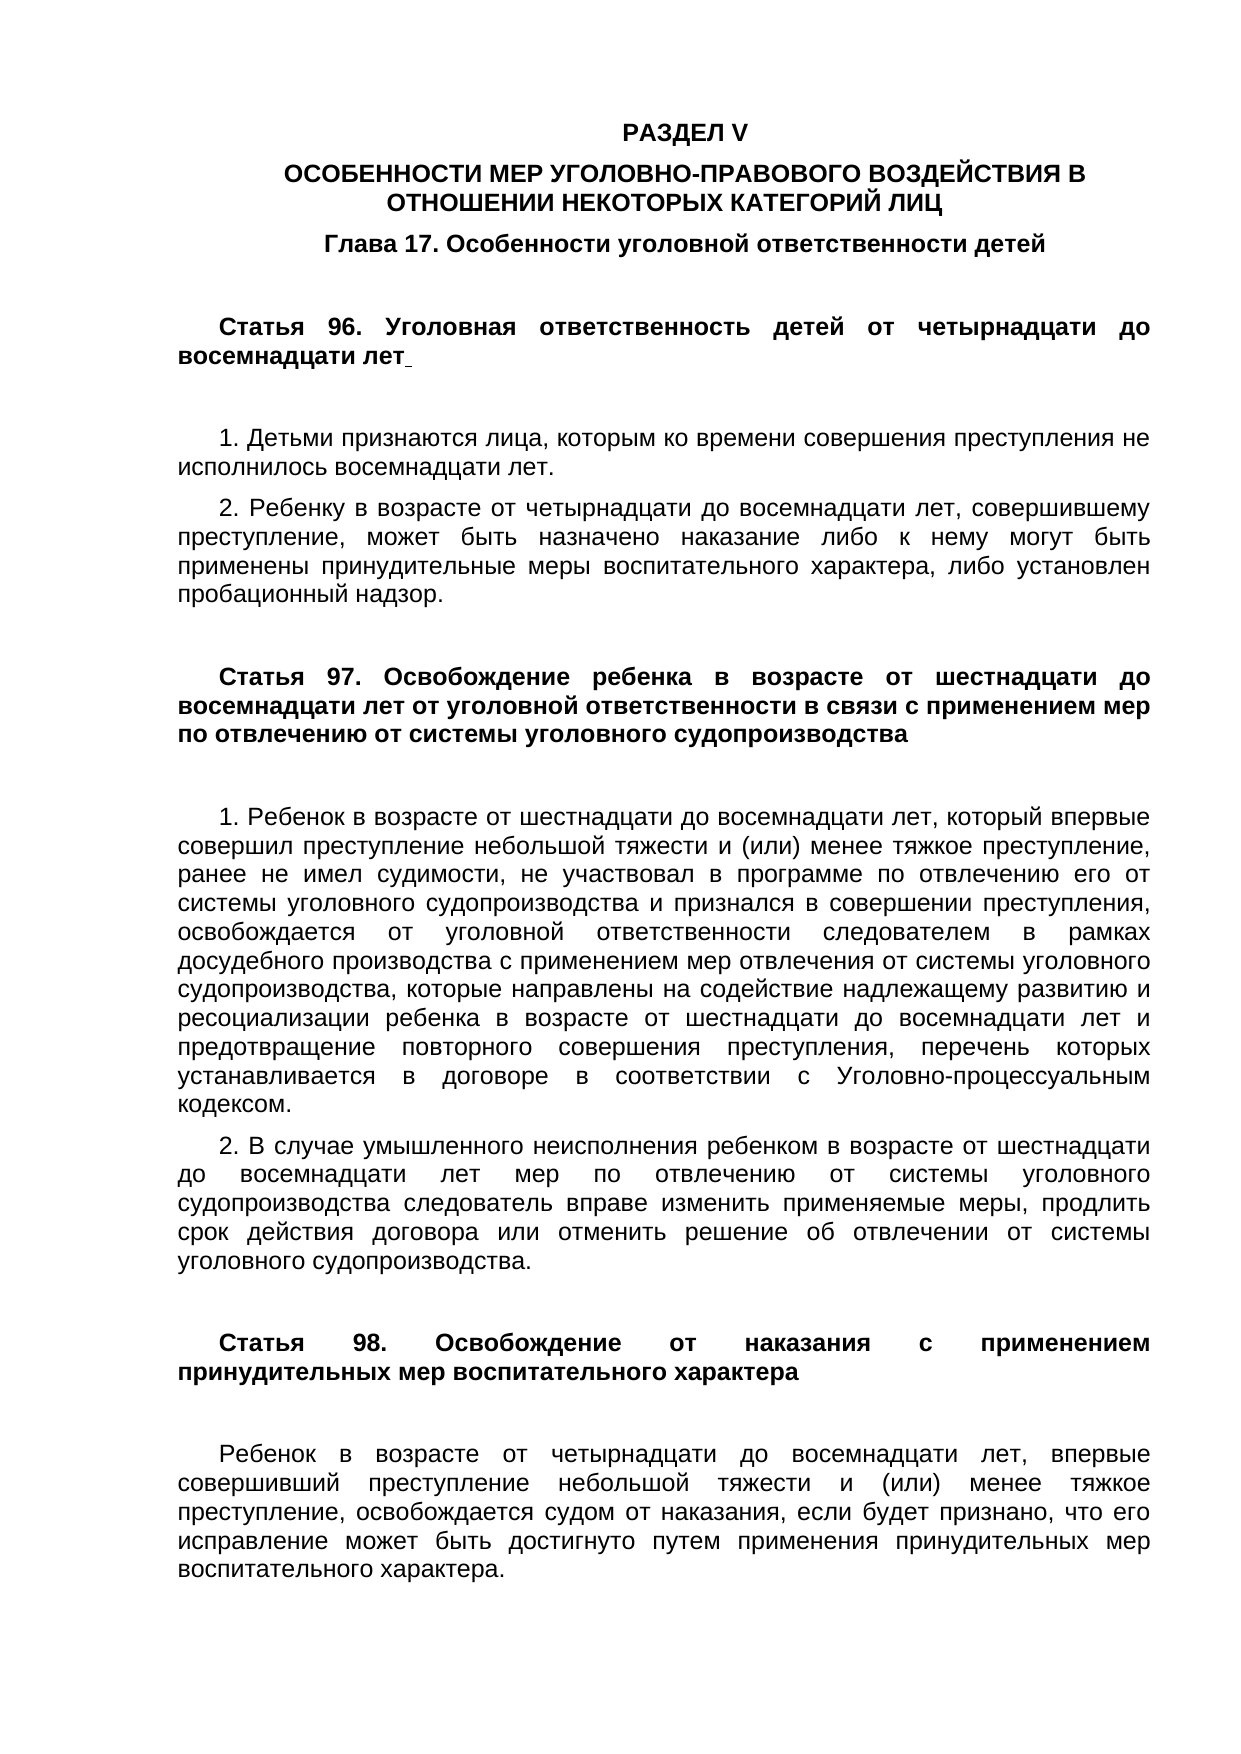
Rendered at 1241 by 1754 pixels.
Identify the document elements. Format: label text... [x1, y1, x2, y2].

text Ребенок в возрасте от четырнадцати до восемнадцати лет, впервые совершивший преступление небольшой тяжести и (или) менее тяжкое преступление, освобождается судом от наказания, если будет признано, что его исправление может быть достигнуто путем применения принудительных мер воспитательного характера. [177, 1439, 1152, 1583]
text Глава 17. Особенности уголовной ответственности детей [177, 229, 1152, 258]
text 2. Ребенку в возрасте от четырнадцати до восемнадцати лет, совершившему преступление, может быть назначено наказание либо к нему могут быть применены принудительные меры воспитательного характера, либо установлен пробационный надзор. [177, 493, 1152, 608]
text 1. Ребенок в возрасте от шестнадцати до восемнадцати лет, который впервые совершил преступление небольшой тяжести и (или) менее тяжкое преступление, ранее не имел судимости, не участвовал в программе по отвлечению его от системы уголовного судопроизводства и признался в совершении преступления, освобождается от уголовной ответственности следователем в рамках досудебного производства с применением мер отвлечения от системы уголовного судопроизводства, которые направлены на содействие надлежащему развитию и ресоциализации ребенка в возрасте от шестнадцати до восемнадцати лет и предотвращение повторного совершения преступления, перечень которых устанавливается в договоре в соответствии с Уголовно-процессуальным кодексом. [177, 802, 1152, 1118]
text 1. Детьми признаются лица, которым ко времени совершения преступления не исполнилось восемнадцати лет. [177, 423, 1152, 481]
text Статья 98. Освобождение от наказания с применением принудительных мер воспитательного характера [177, 1328, 1152, 1386]
text ОСОБЕННОСТИ МЕР УГОЛОВНО-ПРАВОВОГО ВОЗДЕЙСТВИЯ В ОТНОШЕНИИ НЕКОТОРЫХ КАТЕГОРИЙ ЛИЦ [177, 159, 1152, 217]
text РАЗДЕЛ V [177, 118, 1152, 147]
text Статья 97. Освобождение ребенка в возрасте от шестнадцати до восемнадцати лет от уголовной ответственности в связи с применением мер по отвлечению от системы уголовного судопроизводства [177, 662, 1152, 748]
text 2. В случае умышленного неисполнения ребенком в возрасте от шестнадцати до восемнадцати лет мер по отвлечению от системы уголовного судопроизводства следователь вправе изменить применяемые меры, продлить срок действия договора или отменить решение об отвлечении от системы уголовного судопроизводства. [177, 1131, 1152, 1274]
text Статья 96. Уголовная ответственность детей от четырнадцати до восемнадцати лет [177, 312, 1152, 369]
